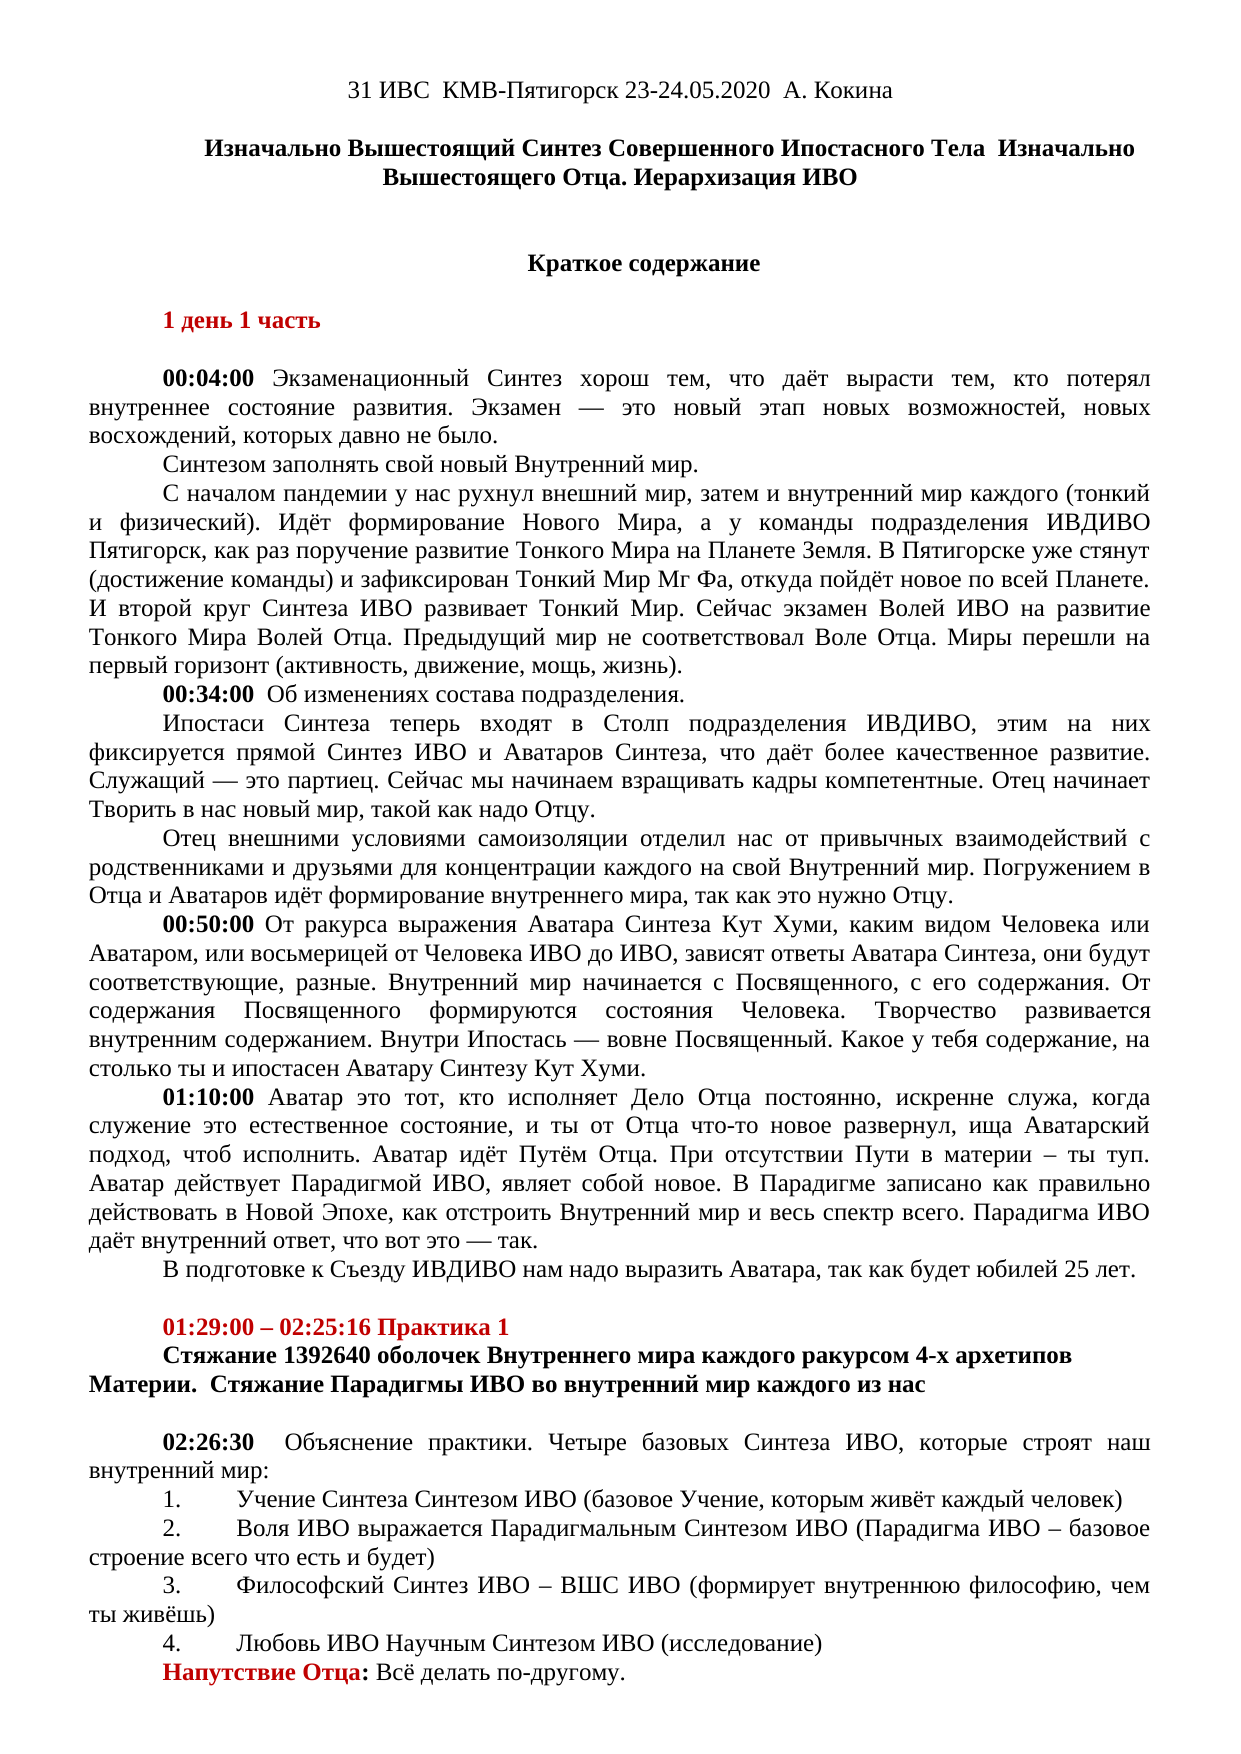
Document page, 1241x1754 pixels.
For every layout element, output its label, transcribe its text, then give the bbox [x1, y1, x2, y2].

text Отец внешними условиями самоизоляции отделил нас от привычных взаимодействий с родственниками и друзьями для концентрации каждого на свой Внутренний мир. Погружением в Отца и Аватаров идёт формирование внутреннего мира, так как это нужно Отцу. [89, 823, 1152, 909]
text Ипостаси Синтеза теперь входят в Столп подразделения ИВДИВО, этим на них фиксируется прямой Синтез ИВО и Аватаров Синтеза, что даёт более качественное развитие. Служащий — это партиец. Сейчас мы начинаем взращивать кадры компетентные. Отец начинает Творить в нас новый мир, такой как надо Отцу. [89, 708, 1152, 823]
list Философский Синтез ИВО – ВШС ИВО (формирует внутреннюю философию, чем ты живёшь) [89, 1570, 1152, 1628]
text 02:26:30 Объяснение практики. Четыре базовых Синтеза ИВО, которые строят наш внутренний мир: [89, 1427, 1152, 1484]
text 00:34:00 Об изменениях состава подразделения. [89, 679, 1152, 708]
text 31 ИВС КМВ-Пятигорск 23-24.05.2020 А. Кокина [89, 75, 1152, 104]
list Воля ИВО выражается Парадигмальным Синтезом ИВО (Парадигма ИВО – базовое строение всего что есть и будет) [89, 1513, 1152, 1570]
text 01:10:00 Аватар это тот, кто исполняет Дело Отца постоянно, искренне служа, когда служение это естественное состояние, и ты от Отца что-то новое развернул, ища Аватарский подход, чтоб исполнить. Аватар идёт Путём Отца. При отсутствии Пути в материи – ты туп. Аватар действует Парадигмой ИВО, являет собой новое. В Парадигме записано как правильно действовать в Новой Эпохе, как отстроить Внутренний мир и весь спектр всего. Парадигма ИВО даёт внутренний ответ, что вот это — так. [89, 1082, 1152, 1254]
text 1 день 1 часть [89, 305, 1152, 334]
list Любовь ИВО Научным Синтезом ИВО (исследование) [89, 1628, 1152, 1657]
text Изначально Вышестоящий Синтез Совершенного Ипостасного Тела Изначально Вышестоящего Отца. Иерархизация ИВО [89, 133, 1152, 190]
text 01:29:00 – 02:25:16 Практика 1 [89, 1312, 1152, 1340]
text Стяжание 1392640 оболочек Внутреннего мира каждого ракурсом 4-х архетипов Материи. Стяжание Парадигмы ИВО во внутренний мир каждого из нас [89, 1340, 1152, 1398]
list Учение Синтеза Синтезом ИВО (базовое Учение, которым живёт каждый человек) [89, 1484, 1152, 1513]
text 00:50:00 От ракурса выражения Аватара Синтеза Кут Хуми, каким видом Человека или Аватаром, или восьмерицей от Человека ИВО до ИВО, зависят ответы Аватара Синтеза, они будут соответствующие, разные. Внутренний мир начинается с Посвященного, с его содержания. От содержания Посвященного формируются состояния Человека. Творчество развивается внутренним содержанием. Внутри Ипостась — вовне Посвященный. Какое у тебя содержание, на столько ты и ипостасен Аватару Синтезу Кут Хуми. [89, 909, 1152, 1082]
text С началом пандемии у нас рухнул внешний мир, затем и внутренний мир каждого (тонкий и физический). Идёт формирование Нового Мира, а у команды подразделения ИВДИВО Пятигорск, как раз поручение развитие Тонкого Мира на Планете Земля. В Пятигорске уже стянут (достижение команды) и зафиксирован Тонкий Мир Мг Фа, откуда пойдёт новое по всей Планете. И второй круг Синтеза ИВО развивает Тонкий Мир. Сейчас экзамен Волей ИВО на развитие Тонкого Мира Волей Отца. Предыдущий мир не соответствовал Воле Отца. Миры перешли на первый горизонт (активность, движение, мощь, жизнь). [89, 478, 1152, 679]
text Синтезом заполнять свой новый Внутренний мир. [89, 449, 1152, 478]
text В подготовке к Съезду ИВДИВО нам надо выразить Аватара, так как будет юбилей 25 лет. [89, 1254, 1152, 1283]
text Краткое содержание [89, 248, 1152, 277]
list Напутствие Отца: Всё делать по-другому. [89, 1657, 1152, 1685]
text 00:04:00 Экзаменационный Синтез хорош тем, что даёт вырасти тем, кто потерял внутреннее состояние развития. Экзамен — это новый этап новых возможностей, новых восхождений, которых давно не было. [89, 363, 1152, 449]
